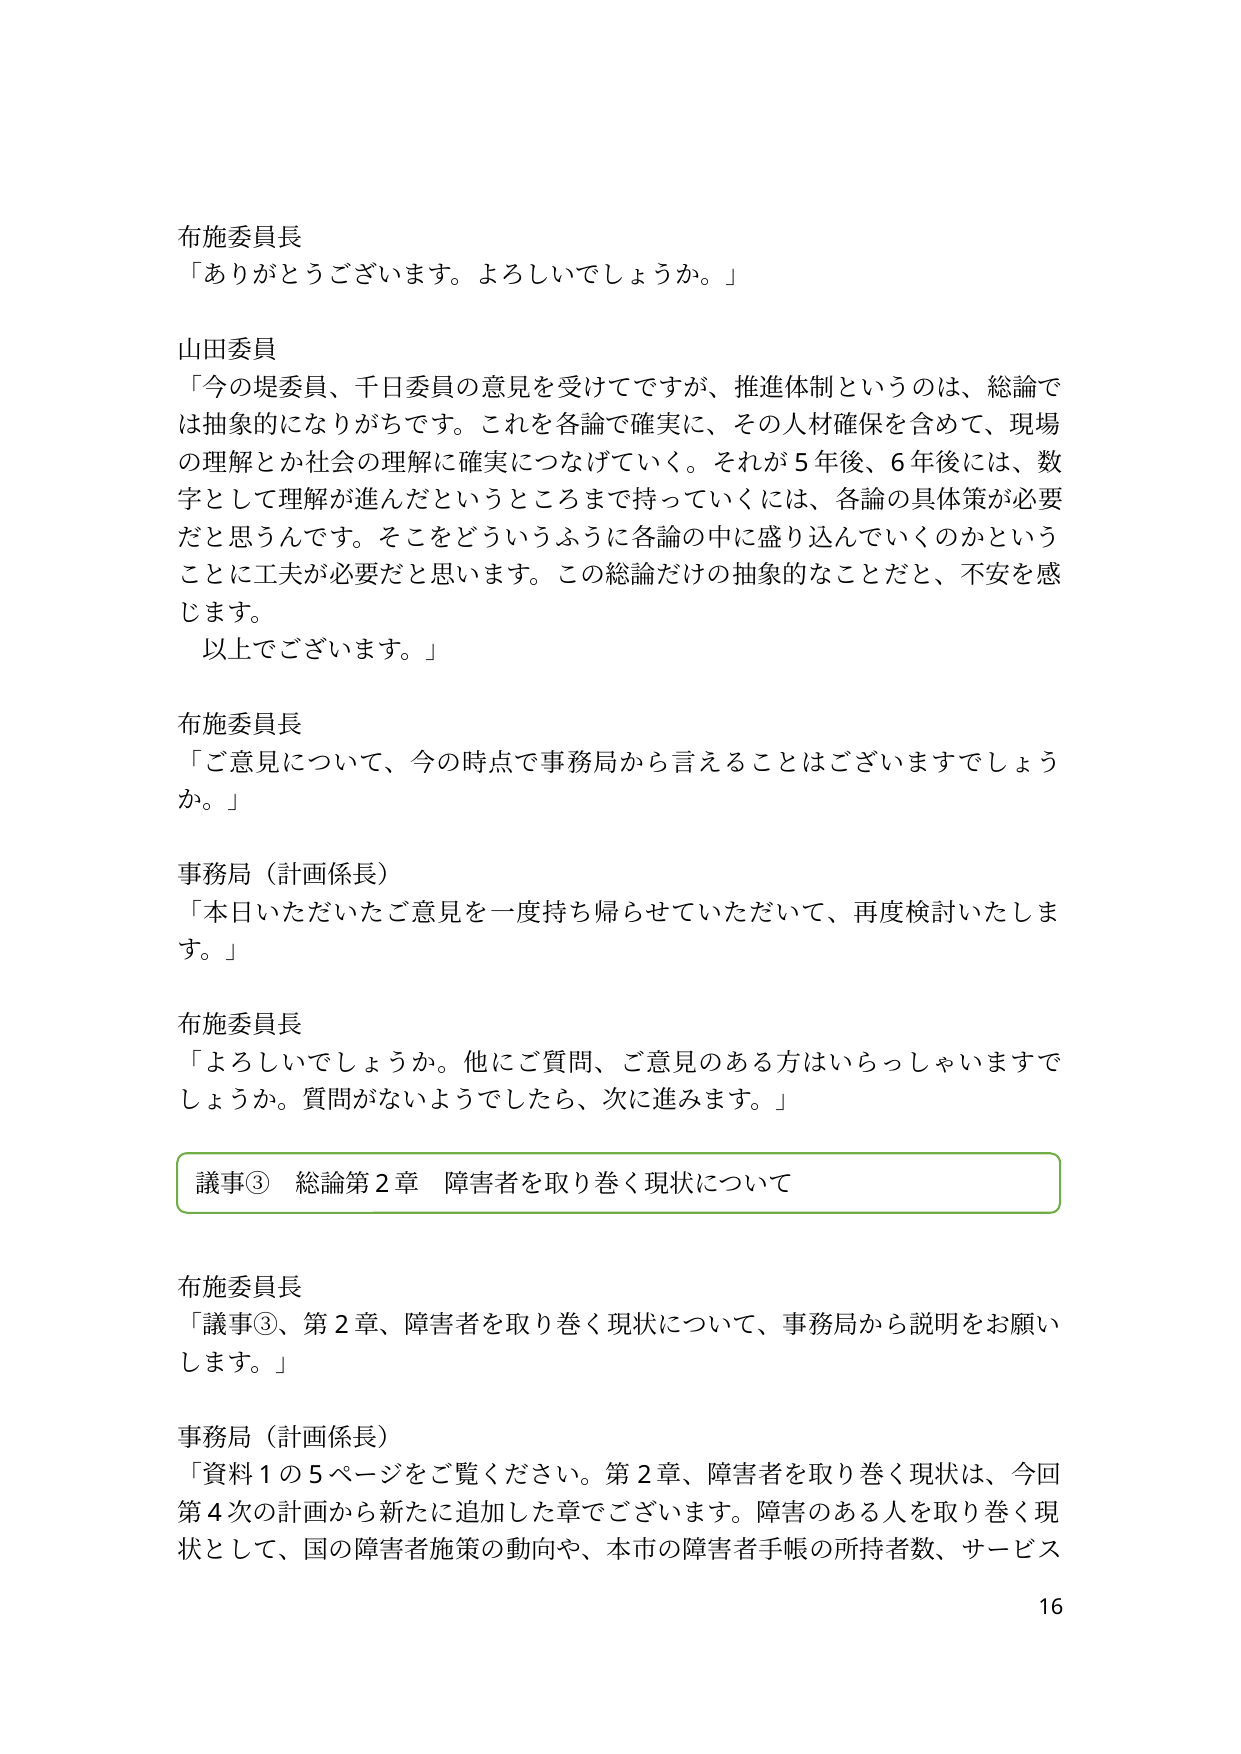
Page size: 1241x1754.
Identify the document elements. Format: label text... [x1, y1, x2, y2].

text 布施委員長 [177, 1004, 1063, 1042]
text 「今の堤委員、千日委員の意見を受けてですが、推進体制というのは、総論では抽象的になりがちです。これを各論で確実に、その人材確保を含めて、現場の理解とか社会の理解に確実につなげていく。それが5年後、6年後には、数字として理解が進んだというところまで持っていくには、各論の具体策が必要だと思うんです。そこをどういうふうに各論の中に盛り込んでいくのかということに工夫が必要だと思います。この総論だけの抽象的なことだと、不安を感じます。 [177, 367, 1063, 629]
text 以上でございます。」 [177, 629, 1063, 667]
text 「ご意見について、今の時点で事務局から言えることはございますでしょうか。」 [177, 742, 1063, 817]
text 「よろしいでしょうか。他にご質問、ご意見のある方はいらっしゃいますでしょうか。質問がないようでしたら、次に進みます。」 [177, 1042, 1063, 1117]
text 「ありがとうございます。よろしいでしょうか。」 [177, 254, 1063, 292]
text 「議事③、第2章、障害者を取り巻く現状について、事務局から説明をお願いします。」 [177, 1304, 1063, 1379]
text 布施委員長 [177, 704, 1063, 742]
text 布施委員長 [177, 1267, 1063, 1304]
text 「本日いただいたご意見を一度持ち帰らせていただいて、再度検討いたします。」 [177, 892, 1063, 967]
text 布施委員長 [177, 217, 1063, 254]
text 事務局（計画係長） [177, 854, 1063, 892]
text 事務局（計画係長） [177, 1417, 1063, 1454]
text 山田委員 [177, 329, 1063, 367]
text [177, 1454, 1063, 1567]
